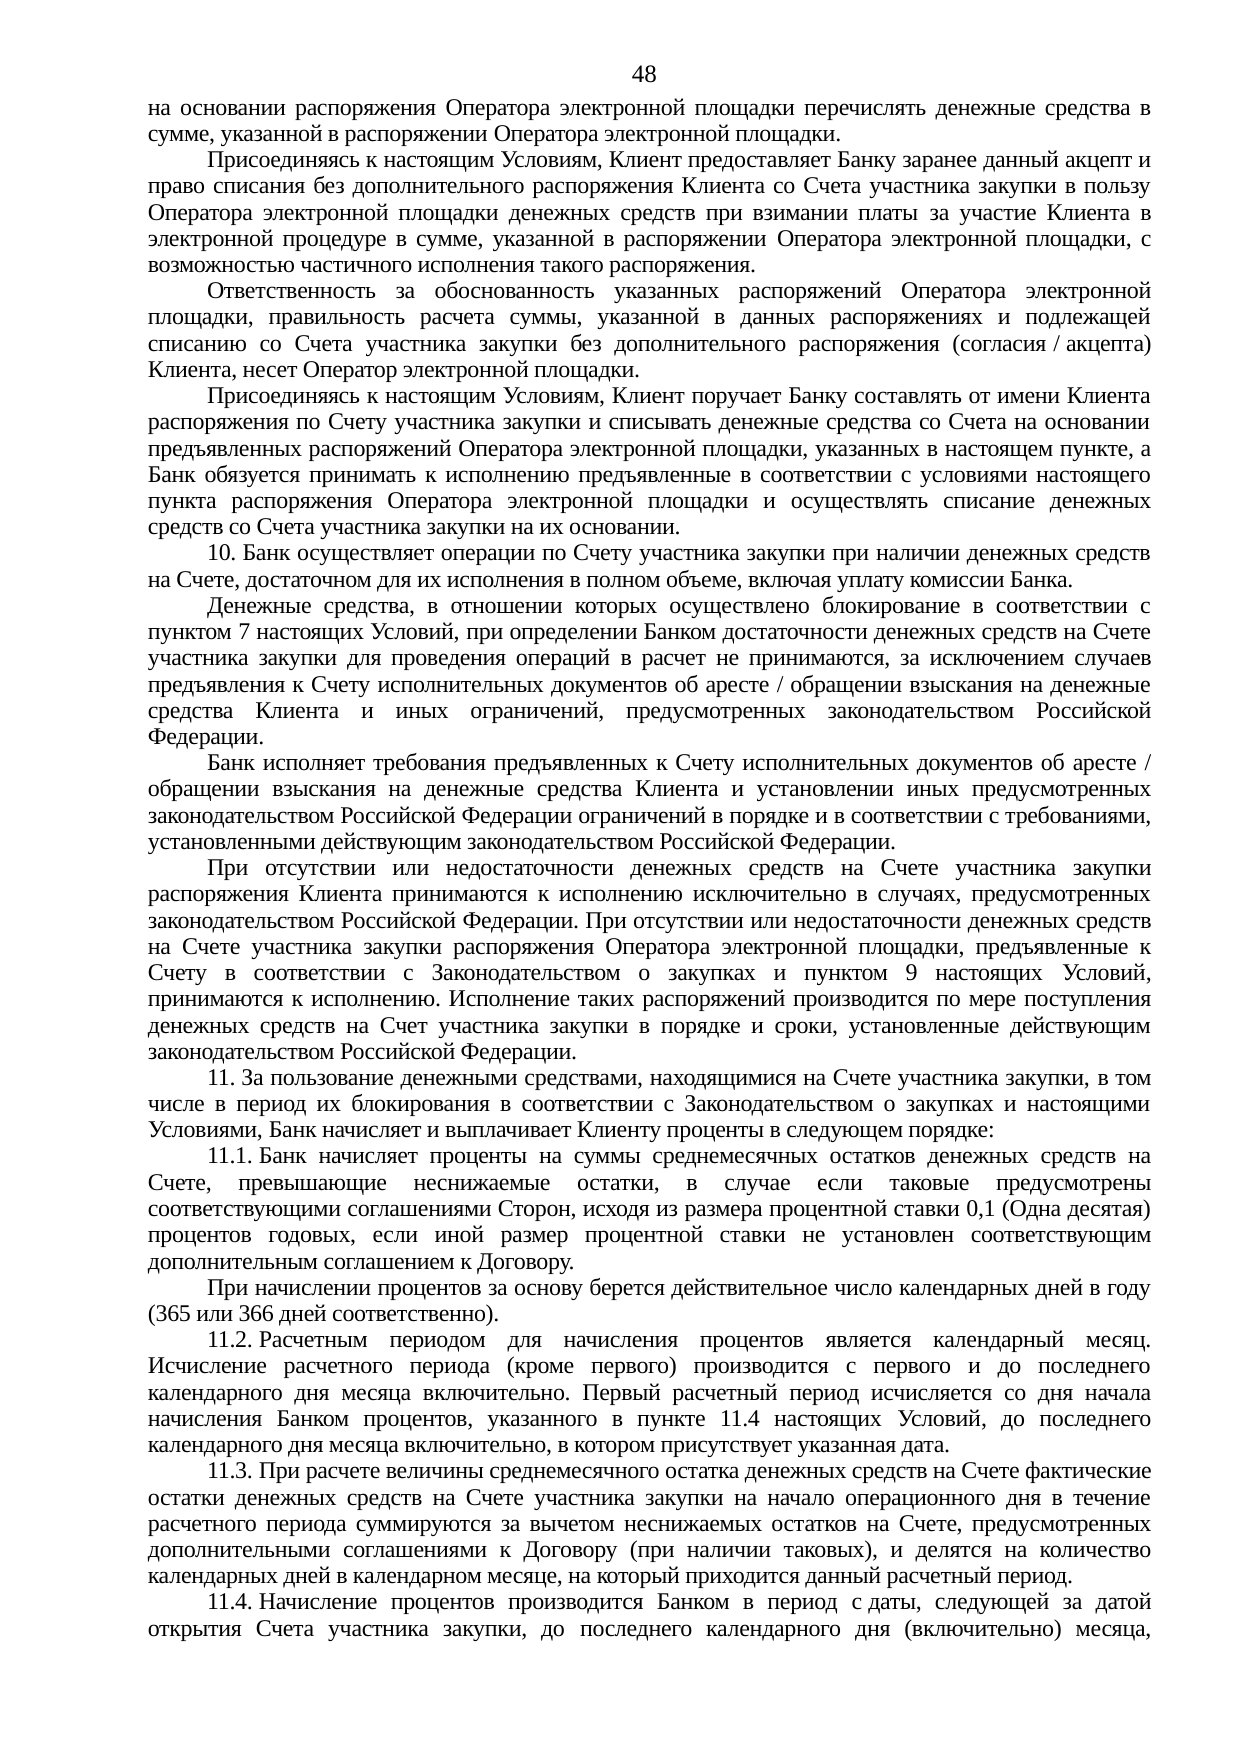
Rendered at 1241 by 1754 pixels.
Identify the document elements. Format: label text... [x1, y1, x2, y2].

text 11. За пользование денежными средствами, находящимися на Счете участника закупки, в том числе в период их блокирования в соответствии с Законодательством о закупках и настоящими Условиями, Банк начисляет и выплачивает Клиенту проценты в следующем порядке: [148, 1064, 1152, 1143]
text Присоединяясь к настоящим Условиям, Клиент предоставляет Банку заранее данный акцепт и право списания без дополнительного распоряжения Клиента со Счета участника закупки в пользу Оператора электронной площадки денежных средств при взимании платы за участие Клиента в электронной процедуре в сумме, указанной в распоряжении Оператора электронной площадки, с возможностью частичного исполнения такого распоряжения. [148, 146, 1152, 278]
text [148, 1589, 1152, 1641]
text 10. Банк осуществляет операции по Счету участника закупки при наличии денежных средств на Счете, достаточном для их исполнения в полном объеме, включая уплату комиссии Банка. [148, 540, 1152, 592]
text 11.1. Банк начисляет проценты на суммы среднемесячных остатков денежных средств на Счете, превышающие неснижаемые остатки, в случае если таковые предусмотрены соответствующими соглашениями Сторон, исходя из размера процентной ставки 0,1 (Одна десятая) процентов годовых, если иной размер процентной ставки не установлен соответствующим дополнительным соглашением к Договору. [148, 1143, 1152, 1274]
text Денежные средства, в отношении которых осуществлено блокирование в соответствии с пунктом 7 настоящих Условий, при определении Банком достаточности денежных средств на Счете участника закупки для проведения операций в расчет не принимаются, за исключением случаев предъявления к Счету исполнительных документов об аресте / обращении взыскания на денежные средства Клиента и иных ограничений, предусмотренных законодательством Российской Федерации. [148, 592, 1152, 750]
text 11.2. Расчетным периодом для начисления процентов является календарный месяц. Исчисление расчетного периода (кроме первого) производится с первого и до последнего календарного дня месяца включительно. Первый расчетный период исчисляется со дня начала начисления Банком процентов, указанного в пункте 11.4 настоящих Условий, до последнего календарного дня месяца включительно, в котором присутствует указанная дата. [148, 1327, 1152, 1458]
text Банк исполняет требования предъявленных к Счету исполнительных документов об аресте / обращении взыскания на денежные средства Клиента и установлении иных предусмотренных законодательством Российской Федерации ограничений в порядке и в соответствии с требованиями, установленными действующим законодательством Российской Федерации. [148, 750, 1152, 854]
text При отсутствии или недостаточности денежных средств на Счете участника закупки распоряжения Клиента принимаются к исполнению исключительно в случаях, предусмотренных законодательством Российской Федерации. При отсутствии или недостаточности денежных средств на Счете участника закупки распоряжения Оператора электронной площадки, предъявленные к Счету в соответствии с Законодательством о закупках и пунктом 9 настоящих Условий, принимаются к исполнению. Исполнение таких распоряжений производится по мере поступления денежных средств на Счет участника закупки в порядке и сроки, установленные действующим законодательством Российской Федерации. [148, 854, 1152, 1064]
text 11.3. При расчете величины среднемесячного остатка денежных средств на Счете фактические остатки денежных средств на Счете участника закупки на начало операционного дня в течение расчетного периода суммируются за вычетом неснижаемых остатков на Счете, предусмотренных дополнительными соглашениями к Договору (при наличии таковых), и делятся на количество календарных дней в календарном месяце, на который приходится данный расчетный период. [148, 1458, 1152, 1589]
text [148, 94, 1152, 146]
text При начислении процентов за основу берется действительное число календарных дней в году (365 или 366 дней соответственно). [148, 1274, 1152, 1327]
text Присоединяясь к настоящим Условиям, Клиент поручает Банку составлять от имени Клиента распоряжения по Счету участника закупки и списывать денежные средства со Счета на основании предъявленных распоряжений Оператора электронной площадки, указанных в настоящем пункте, а Банк обязуется принимать к исполнению предъявленные в соответствии с условиями настоящего пункта распоряжения Оператора электронной площадки и осуществлять списание денежных средств со Счета участника закупки на их основании. [148, 382, 1152, 540]
text Ответственность за обоснованность указанных распоряжений Оператора электронной площадки, правильность расчета суммы, указанной в данных распоряжениях и подлежащей списанию со Счета участника закупки без дополнительного распоряжения (согласия / акцепта) Клиента, несет Оператор электронной площадки. [148, 278, 1152, 382]
